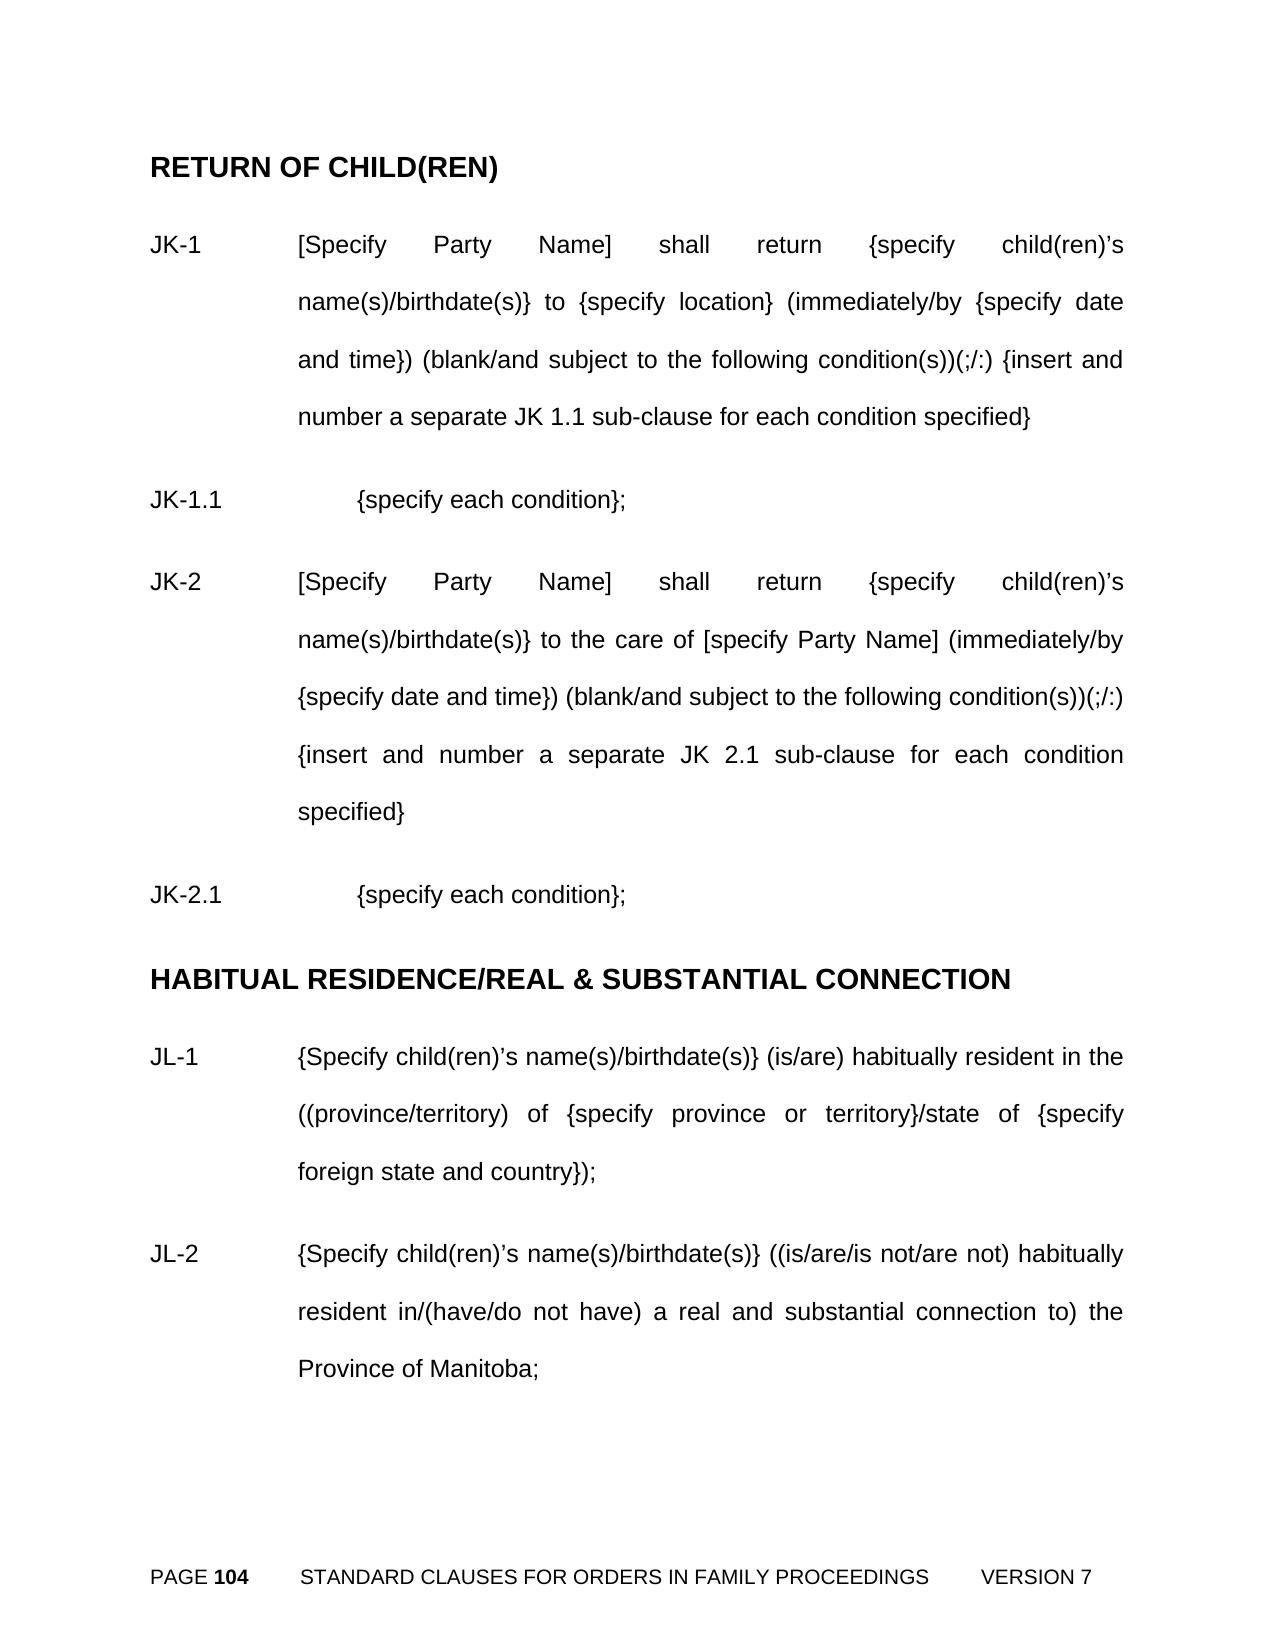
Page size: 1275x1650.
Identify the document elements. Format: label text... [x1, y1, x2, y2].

subtitle RETURN OF CHILD(REN) [150, 150, 1125, 183]
text JK-2.1 {specify each condition}; [150, 879, 1125, 908]
text JL-2 {Specify child(ren)’s name(s)/birthdate(s)} ((is/are/is not/are not) habitually resident in/(have/do not have) a real and substantial connection to) the Province of Manitoba; [150, 1239, 1125, 1383]
text JL-1 {Specify child(ren)’s name(s)/birthdate(s)} (is/are) habitually resident in the ((province/territory) of {specify province or territory}/state of {specify foreign state and country}); [150, 1042, 1125, 1185]
text JK-1.1 {specify each condition}; [150, 484, 1125, 513]
text HABITUAL RESIDENCE/REAL & SUBSTANTIAL CONNECTION [150, 962, 1125, 996]
text JK-2 [Specify Party Name] shall return {specify child(ren)’s name(s)/birthdate(s)} to the care of [specify Party Name] (immediately/by {specify date and time}) (blank/and subject to the following condition(s))(;/:) {insert and number a separate JK 2.1 sub-clause for each condition specified} [150, 567, 1125, 826]
text JK-1 [Specify Party Name] shall return {specify child(ren)’s name(s)/birthdate(s)} to {specify location} (immediately/by {specify date and time}) (blank/and subject to the following condition(s))(;/:) {insert and number a separate JK 1.1 sub-clause for each condition specified} [150, 229, 1125, 431]
